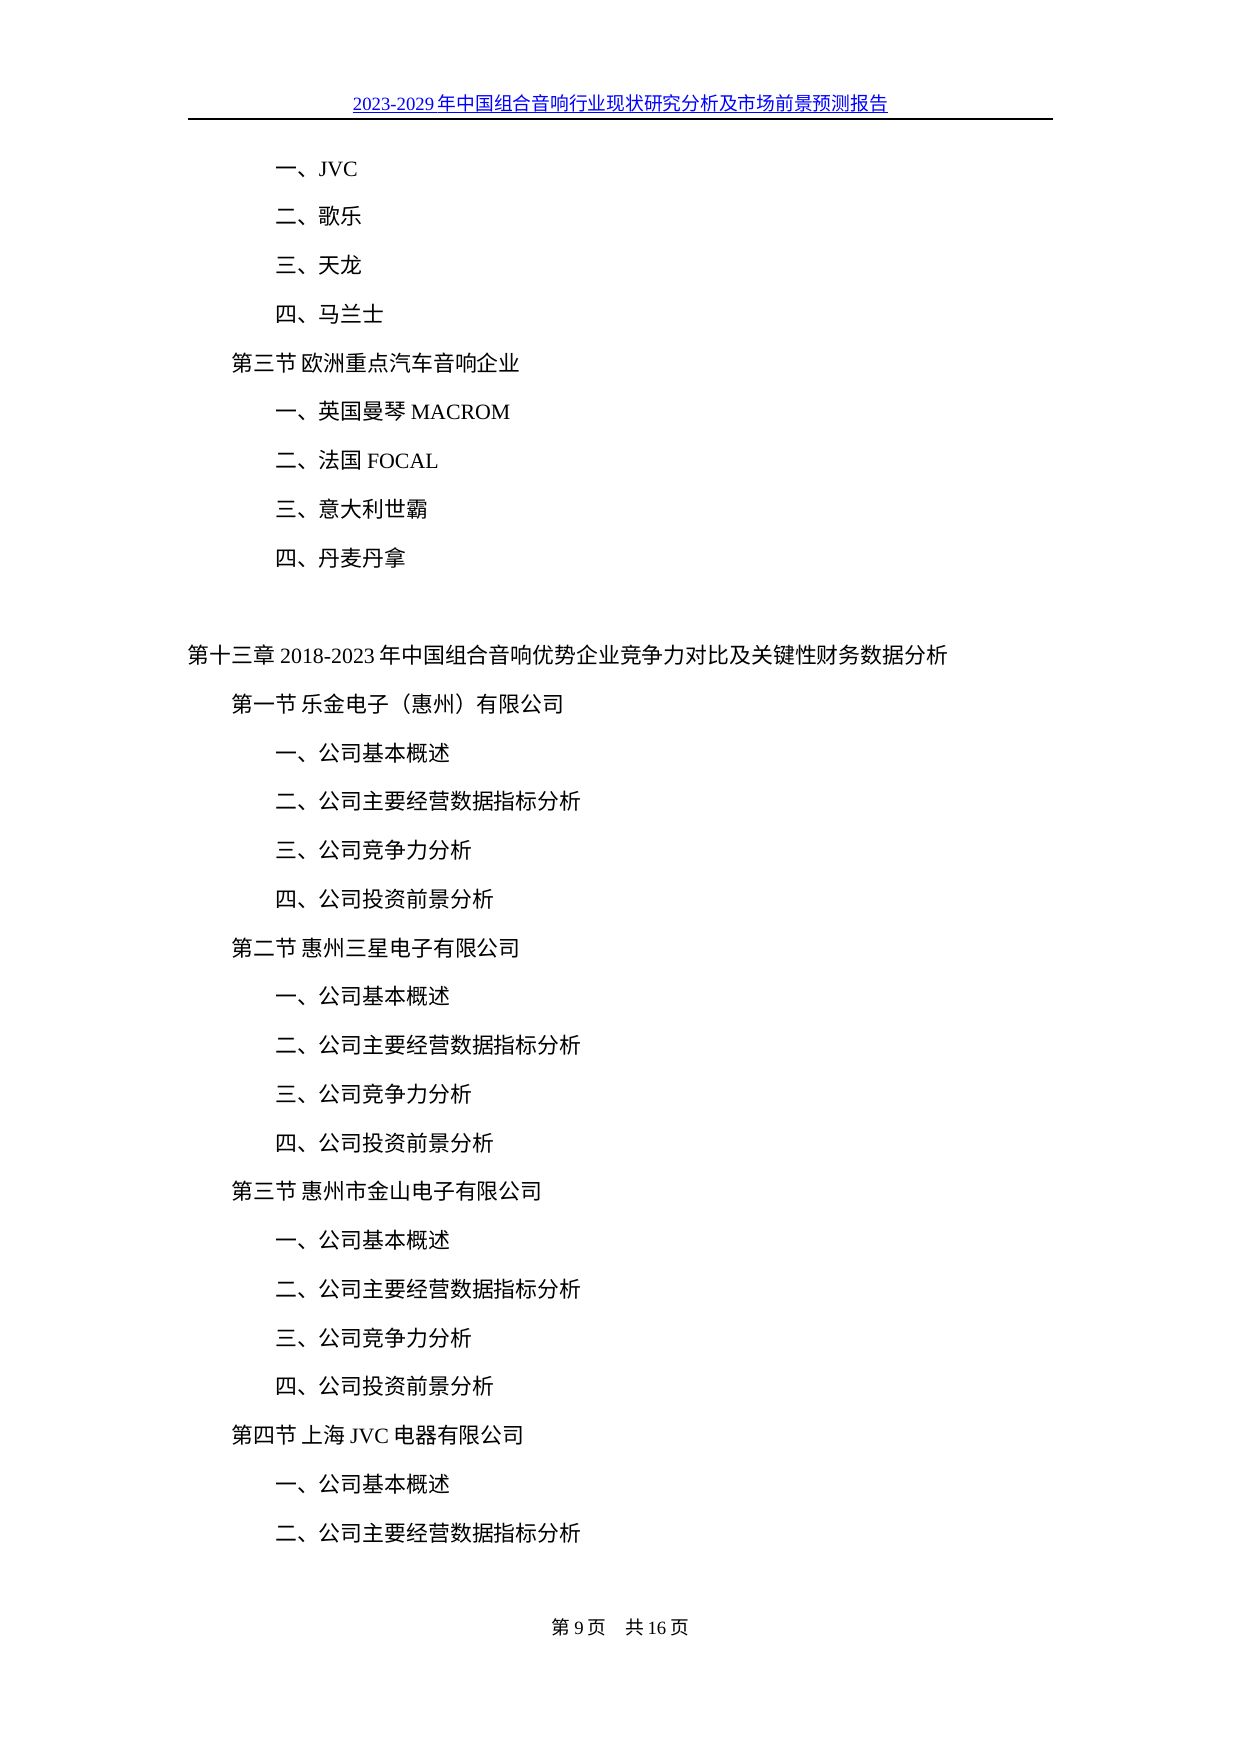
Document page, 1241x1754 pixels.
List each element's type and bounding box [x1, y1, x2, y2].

text [187, 150, 1053, 1548]
